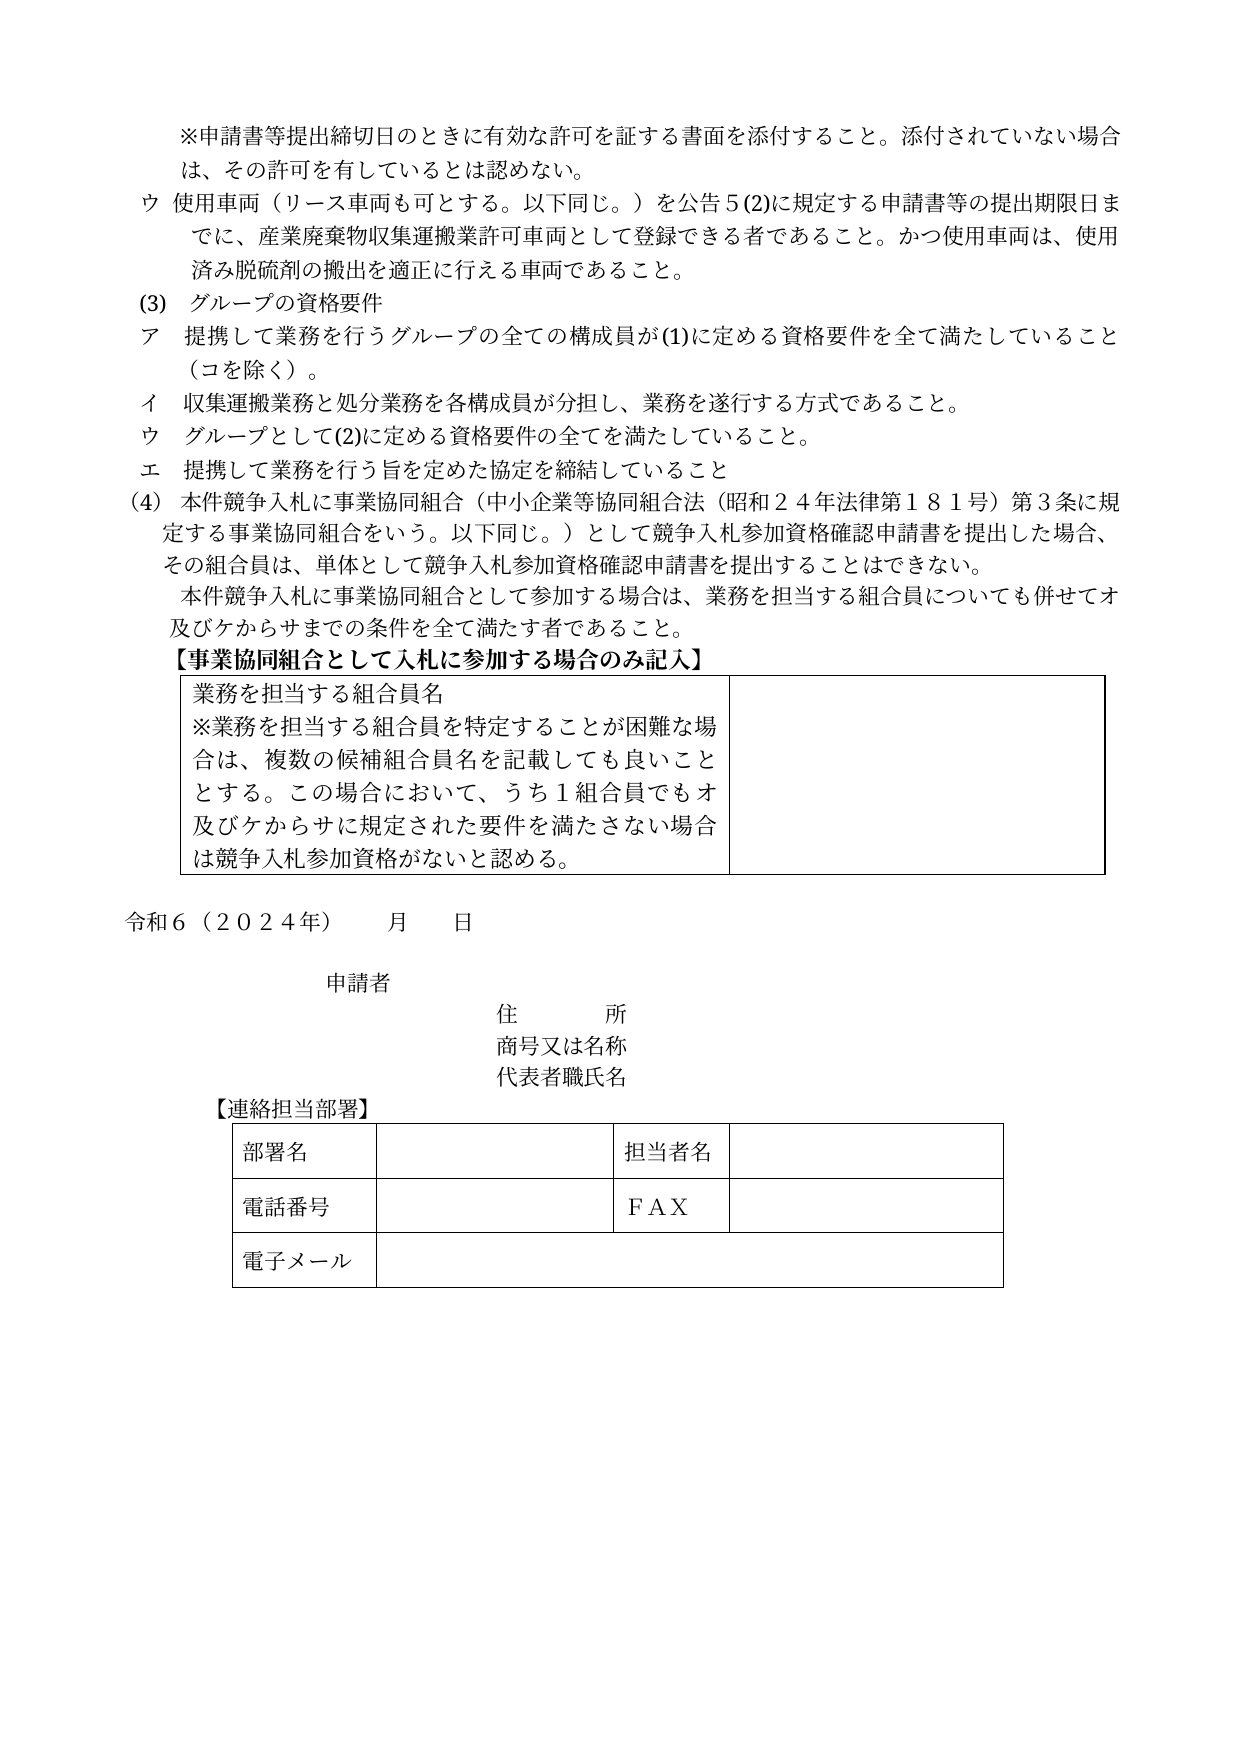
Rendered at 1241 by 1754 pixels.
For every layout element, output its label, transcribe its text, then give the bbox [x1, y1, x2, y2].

text 住 所 [124, 997, 1122, 1029]
text 本件競争入札に事業協同組合として参加する場合は、業務を担当する組合員についても併せてオ及びケからサまでの条件を全て満たす者であること。 [169, 579, 1122, 642]
table_header [377, 1124, 613, 1178]
text ウ 使用車両（リース車両も可とする。以下同じ。）を公告５(2)に規定する申請書等の提出期限日までに、産業廃棄物収集運搬業許可車両として登録できる者であること。かつ使用車両は、使用済み脱硫剤の搬出を適正に行える車両であること。 [139, 185, 1122, 285]
table_header 業務を担当する組合員名 ※業務を担当する組合員を特定することが困難な場合は、複数の候補組合員名を記載しても良いこととする。この場合において、うち１組合員でもオ及びケからサに規定された要件を満たさない場合は競争入札参加資格がないと認める。 [181, 676, 729, 874]
text エ 提携して業務を行う旨を定めた協定を締結していること [139, 451, 1122, 485]
table_header 担当者名 [614, 1124, 729, 1178]
text 【連絡担当部署】 [118, 1092, 1122, 1123]
text 代表者職氏名 [124, 1060, 1122, 1092]
text 申請者 [124, 966, 1122, 997]
text ア 提携して業務を行うグループの全ての構成員が(1)に定める資格要件を全て満たしていること（コを除く）。 [139, 318, 1122, 385]
table_cell [377, 1179, 613, 1232]
text 令和６（２０２４年） 月 日 [124, 905, 1122, 936]
text イ 収集運搬業務と処分業務を各構成員が分担し、業務を遂行する方式であること。 [139, 385, 1122, 418]
table_cell 電子メール [233, 1233, 376, 1287]
table_header [730, 676, 1104, 874]
table_cell 電話番号 [233, 1179, 376, 1232]
table_cell [377, 1233, 1003, 1287]
text ウ グループとして(2)に定める資格要件の全てを満たしていること。 [139, 418, 1122, 451]
table_header 部署名 [233, 1124, 376, 1178]
table_cell ＦＡＸ [614, 1179, 729, 1232]
text 商号又は名称 [124, 1029, 1122, 1060]
text 【事業協同組合として入札に参加する場合のみ記入】 [118, 642, 1122, 675]
table_header [730, 1124, 1003, 1178]
text (3) グループの資格要件 [139, 285, 1122, 318]
text （4） 本件競争入札に事業協同組合（中小企業等協同組合法（昭和２４年法律第１８１号）第３条に規定する事業協同組合をいう。以下同じ。）として競争入札参加資格確認申請書を提出した場合、その組合員は、単体として競争入札参加資格確認申請書を提出することはできない。 [118, 485, 1122, 579]
text ※申請書等提出締切日のときに有効な許可を証する書面を添付すること。添付されていない場合は、その許可を有しているとは認めない。 [180, 118, 1122, 185]
table_cell [730, 1179, 1003, 1232]
